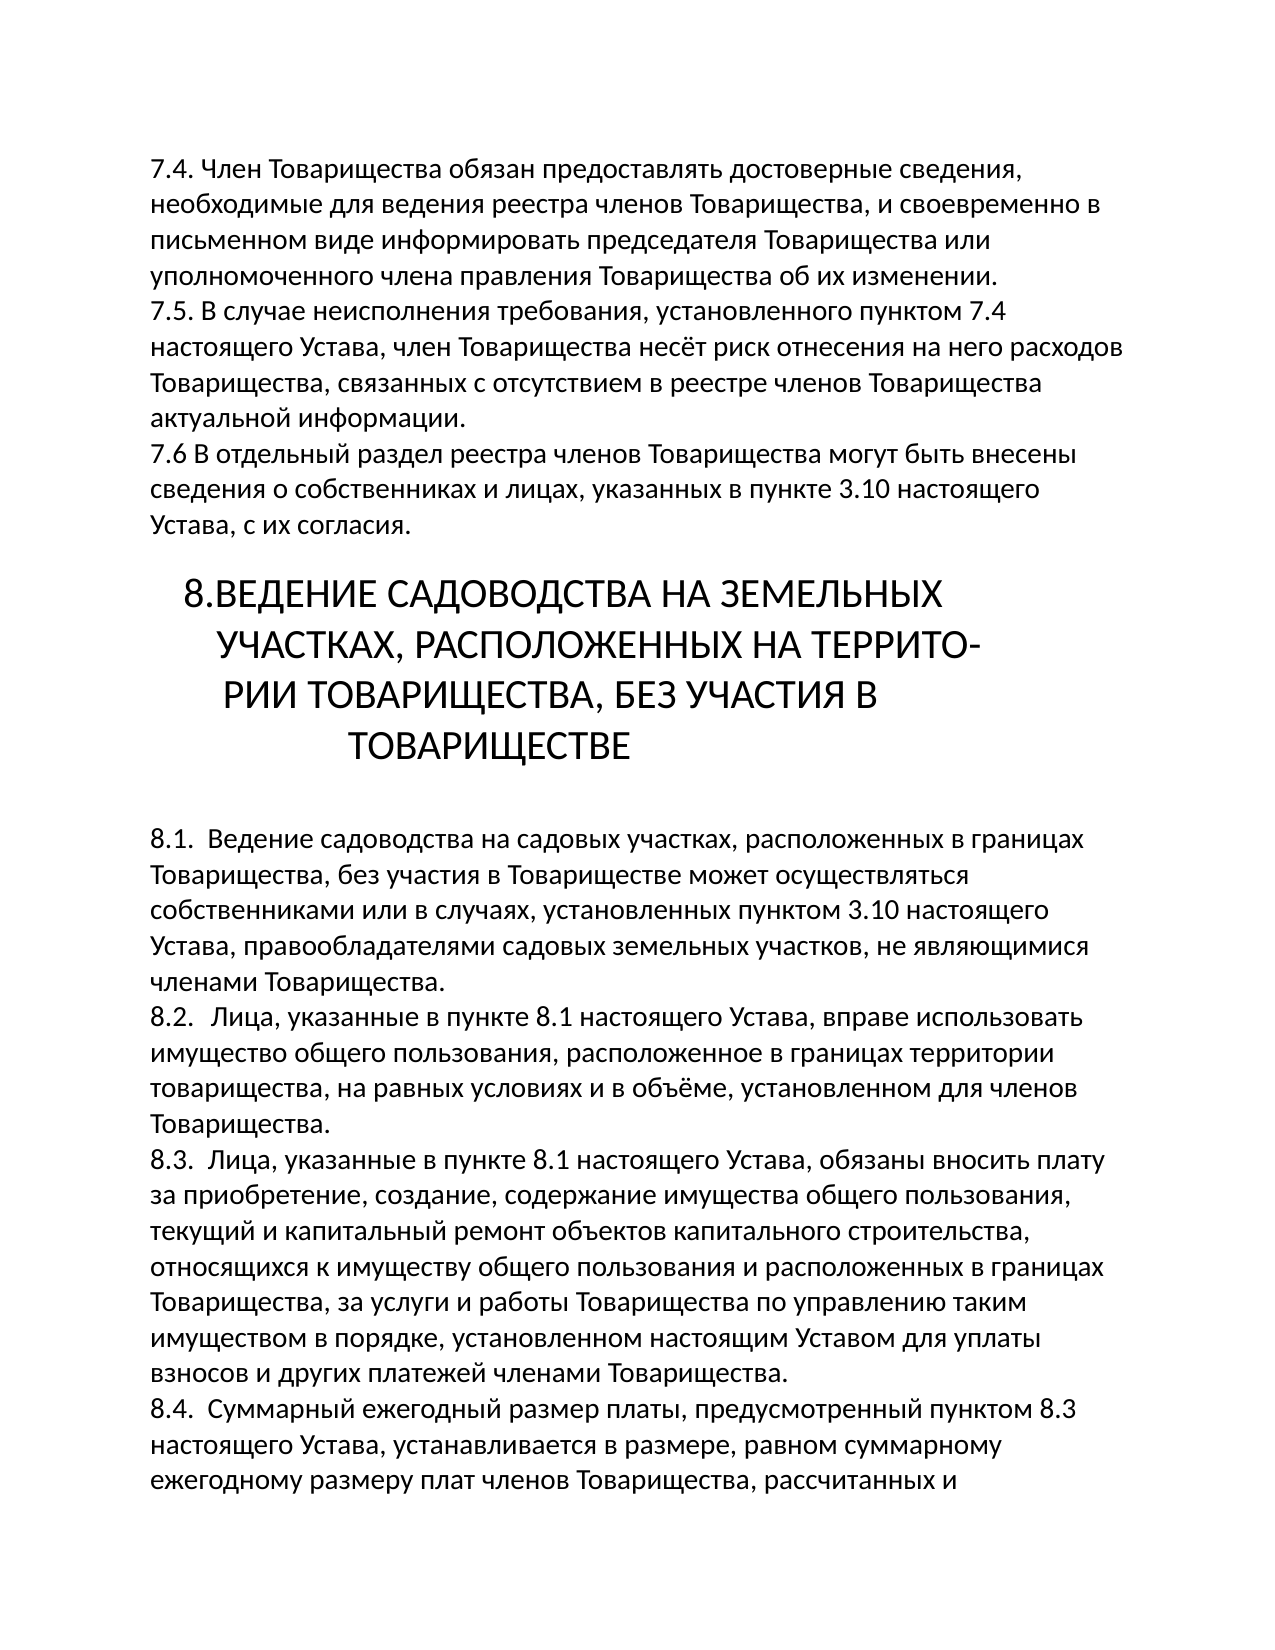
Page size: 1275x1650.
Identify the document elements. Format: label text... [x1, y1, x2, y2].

text 8.3. Лица, указанные в пункте 8.1 настоящего Устава, обязаны вносить плату за приобретение, создание, содержание имущества общего пользования, текущий и капитальный ремонт объектов капитального строительства, относящихся к имуществу общего пользования и расположенных в границах Товарищества, за услуги и работы Товарищества по управлению таким имуществом в порядке, установленном настоящим Уставом для уплаты взносов и других платежей членами Товарищества. [150, 1141, 1125, 1390]
text РИИ ТОВАРИЩЕСТВА, БЕЗ УЧАСТИЯ В [150, 668, 1125, 719]
text 8.ВЕДЕНИЕ САДОВОДСТВА НА ЗЕМЕЛЬНЫХ [150, 567, 1125, 618]
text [150, 1390, 1125, 1497]
text 7.4. Член Товарищества обязан предоставлять достоверные сведения, необходимые для ведения реестра членов Товарищества, и своевременно в письменном виде информировать председателя Товарищества или уполномоченного члена правления Товарищества об их изменении. [150, 150, 1125, 292]
text УЧАСТКАХ, РАСПОЛОЖЕННЫХ НА ТЕРРИТО- [150, 618, 1125, 668]
text 8.1. Ведение садоводства на садовых участках, расположенных в границах Товарищества, без участия в Товариществе может осуществляться собственниками или в случаях, установленных пунктом 3.10 настоящего Устава, правообладателями садовых земельных участков, не являющимися членами Товарищества. [150, 820, 1125, 998]
text ТОВАРИЩЕСТВЕ [150, 719, 1125, 770]
text 7.6 В отдельный раздел реестра членов Товарищества могут быть внесены сведения о собственниках и лицах, указанных в пункте 3.10 настоящего Устава, c их согласия. [150, 435, 1125, 542]
text 8.2. Лица, указанные в пункте 8.1 настоящего Устава, вправе использовать имущество общего пользования, расположенное в границах территории товарищества, на равных условиях и в объёме, установленном для членов Товарищества. [150, 998, 1125, 1141]
text 7.5. В случае неисполнения требования, установленного пунктом 7.4 настоящего Устава, член Товарищества несёт риск отнесения на него расходов Товарищества, связанных с отсутствием в реестре членов Товарищества актуальной информации. [150, 292, 1125, 435]
